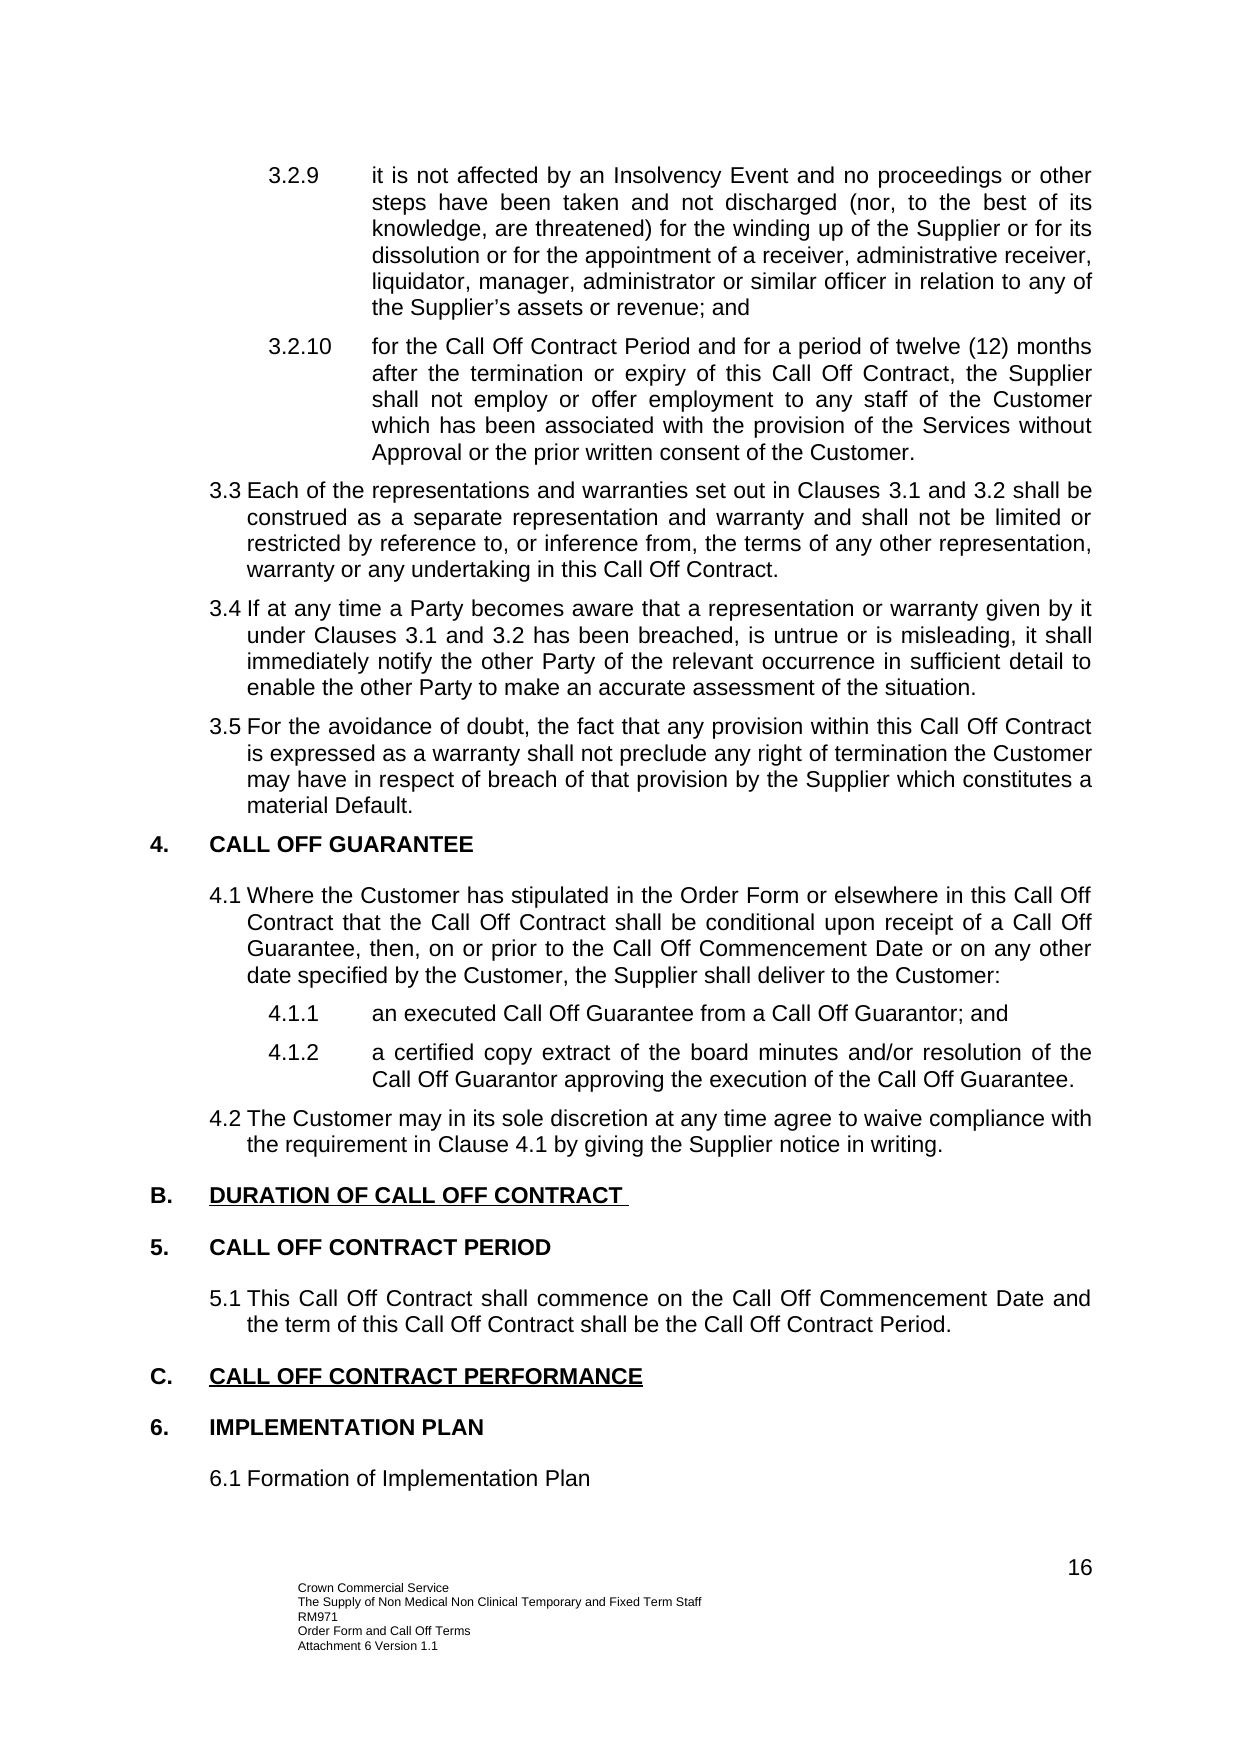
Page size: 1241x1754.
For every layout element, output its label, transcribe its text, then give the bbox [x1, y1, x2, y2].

subtitle CALL OFF GUARANTEe [150, 831, 1093, 857]
text This Call Off Contract shall commence on the Call Off Commencement Date and the term of this Call Off Contract shall be the Call Off Contract Period. [209, 1285, 1093, 1338]
text For the avoidance of doubt, the fact that any provision within this Call Off Contract is expressed as a warranty shall not preclude any right of termination the Customer may have in respect of breach of that provision by the Supplier which constitutes a material Default. [209, 713, 1093, 819]
subtitle IMPLEMENTATION PLAN [150, 1414, 1093, 1440]
subtitle DURATION OF CALL OFF CONTRACT [150, 1182, 1093, 1208]
text If at any time a Party becomes aware that a representation or warranty given by it under Clauses 3.1 and 3.2 has been breached, is untrue or is misleading, it shall immediately notify the other Party of the relevant occurrence in sufficient detail to enable the other Party to make an accurate assessment of the situation. [209, 595, 1093, 701]
subtitle CALL OFF CONTRACT PERIOD [150, 1233, 1093, 1260]
text an executed Call Off Guarantee from a Call Off Guarantor; and [268, 1000, 1093, 1027]
text Each of the representations and warranties set out in Clauses 3.1 and 3.2 shall be construed as a separate representation and warranty and shall not be limited or restricted by reference to, or inference from, the terms of any other representation, warranty or any undertaking in this Call Off Contract. [209, 477, 1093, 583]
text The Customer may in its sole discretion at any time agree to waive compliance with the requirement in Clause 4.1 by giving the Supplier notice in writing. [209, 1104, 1093, 1157]
text a certified copy extract of the board minutes and/or resolution of the Call Off Guarantor approving the execution of the Call Off Guarantee. [268, 1039, 1093, 1092]
subtitle CALL OFF CONTRACT PERFORMANCE [150, 1363, 1093, 1389]
text Where the Customer has stipulated in the Order Form or elsewhere in this Call Off Contract that the Call Off Contract shall be conditional upon receipt of a Call Off Guarantee, then, on or prior to the Call Off Commencement Date or on any other date specified by the Customer, the Supplier shall deliver to the Customer: [209, 882, 1093, 988]
text for the Call Off Contract Period and for a period of twelve (12) months after the termination or expiry of this Call Off Contract, the Supplier shall not employ or offer employment to any staff of the Customer which has been associated with the provision of the Services without Approval or the prior written consent of the Customer. [268, 333, 1093, 465]
text it is not affected by an Insolvency Event and no proceedings or other steps have been taken and not discharged (nor, to the best of its knowledge, are threatened) for the winding up of the Supplier or for its dissolution or for the appointment of a receiver, administrative receiver, liquidator, manager, administrator or similar officer in relation to any of the Supplier’s assets or revenue; and [268, 162, 1093, 321]
text Formation of Implementation Plan [209, 1465, 1093, 1492]
